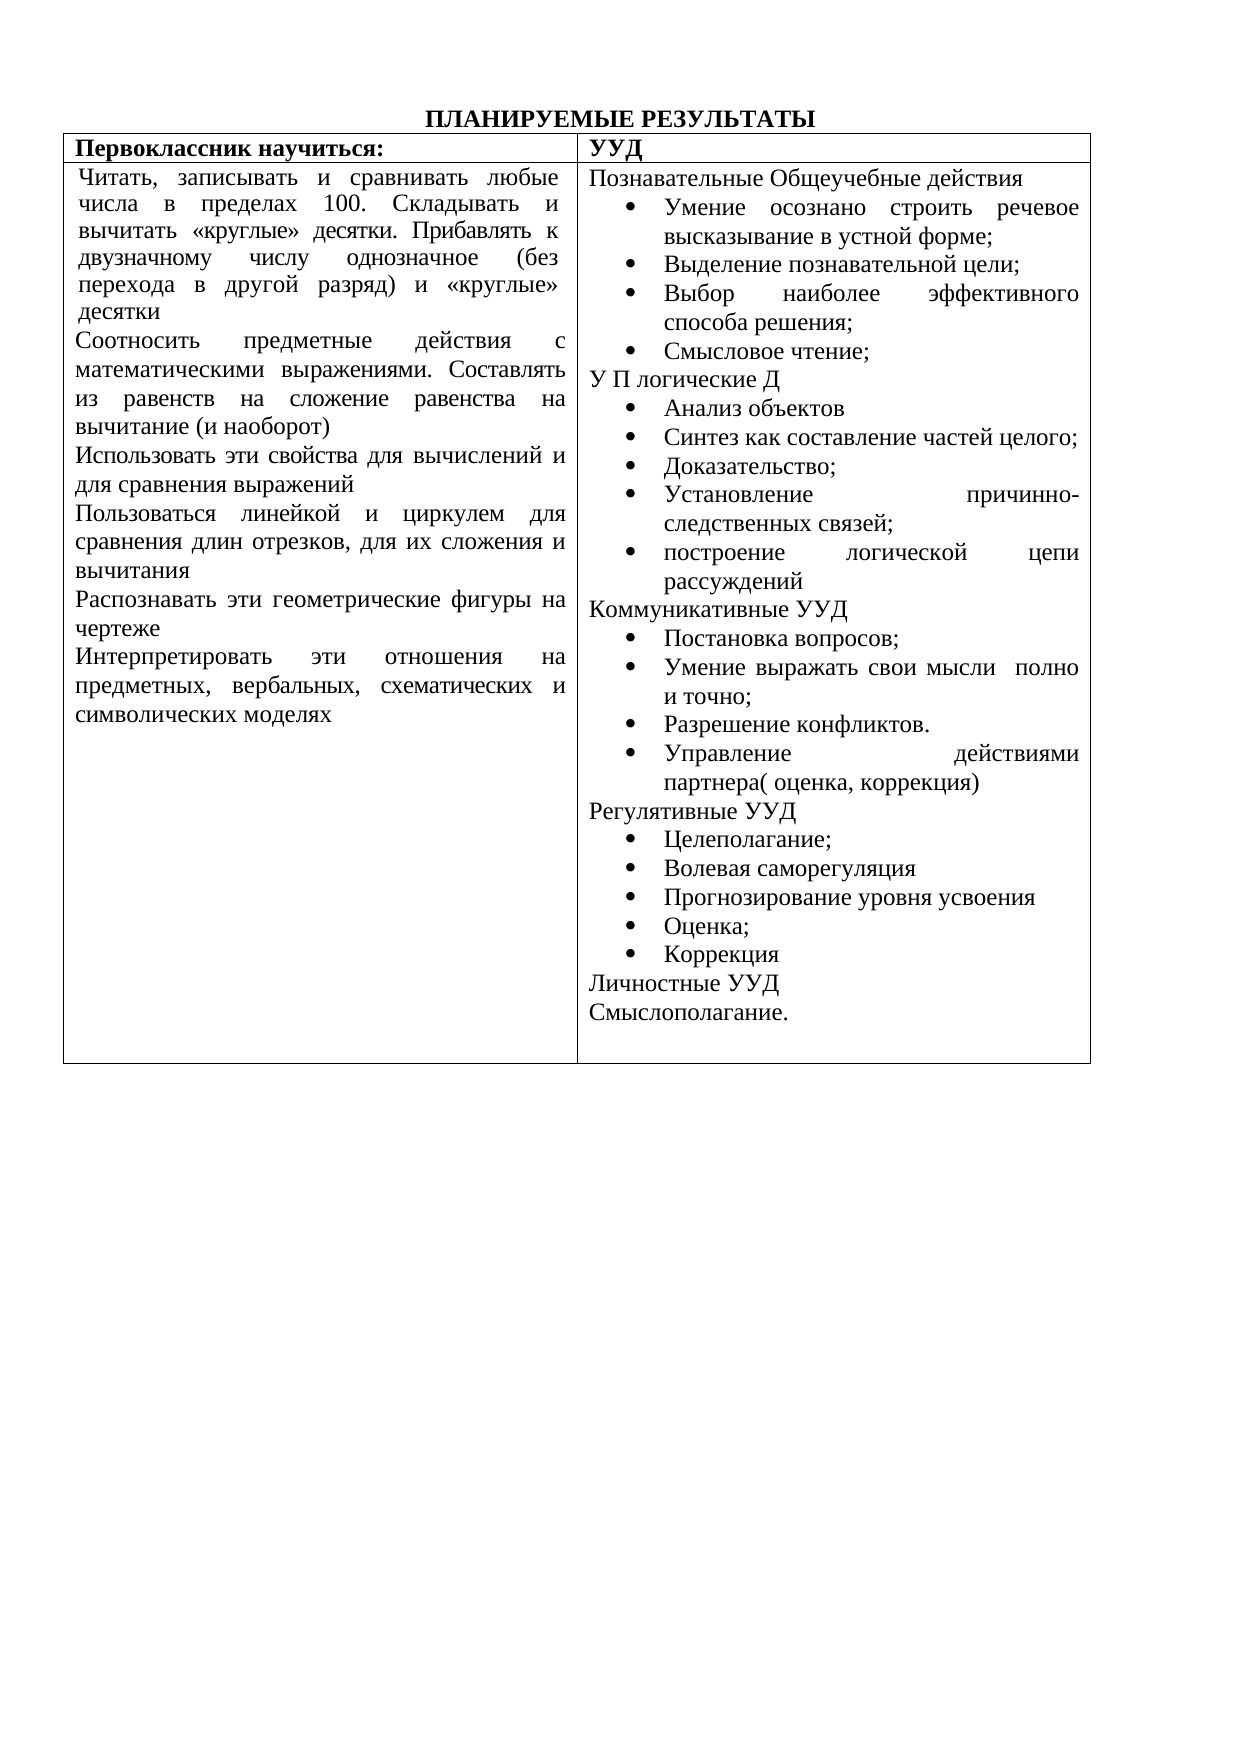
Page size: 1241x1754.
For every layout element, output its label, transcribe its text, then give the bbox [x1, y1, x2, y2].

table_header УУД [578, 134, 1090, 162]
table_header Первоклассник научиться: [64, 134, 577, 162]
table_cell Читать, записывать и сравнивать любые числа в пределах 100. Складывать и вычитать «круглые» десятки. Прибавлять к двузначному числу однозначное (без перехода в другой разряд) и «круглые» десятки Соотносить предметные действия с математическими выражениями. Составлять из равенств на сложение равенства на вычитание (и наоборот) Использовать эти свойства для вычислений и для сравнения выражений Пользоваться линейкой и циркулем для сравнения длин отрезков, для их сложения и вычитания Распознавать эти геометрические фигуры на чертеже Интерпретировать эти отношения на предметных, вербальных, схематических и символических моделях [64, 163, 577, 1063]
text Планируемые результаты [75, 104, 1165, 132]
table_cell Познавательные Общеучебные действия Умение осознано строить речевое высказывание в устной форме; Выделение познавательной цели; Выбор наиболее эффективного способа решения; Смысловое чтение; У П логические Д Анализ объектов Синтез как составление частей целого; Доказательство; Установление причинно-следственных связей; построение логической цепи рассуждений Коммуникативные УУД Постановка вопросов; Умение выражать свои мысли полно и точно; Разрешение конфликтов. Управление действиями партнера( оценка, коррекция) Регулятивные УУД Целеполагание; Волевая саморегуляция Прогнозирование уровня усвоения Оценка; Коррекция Личностные УУД Смыслополагание. [578, 163, 1090, 1063]
